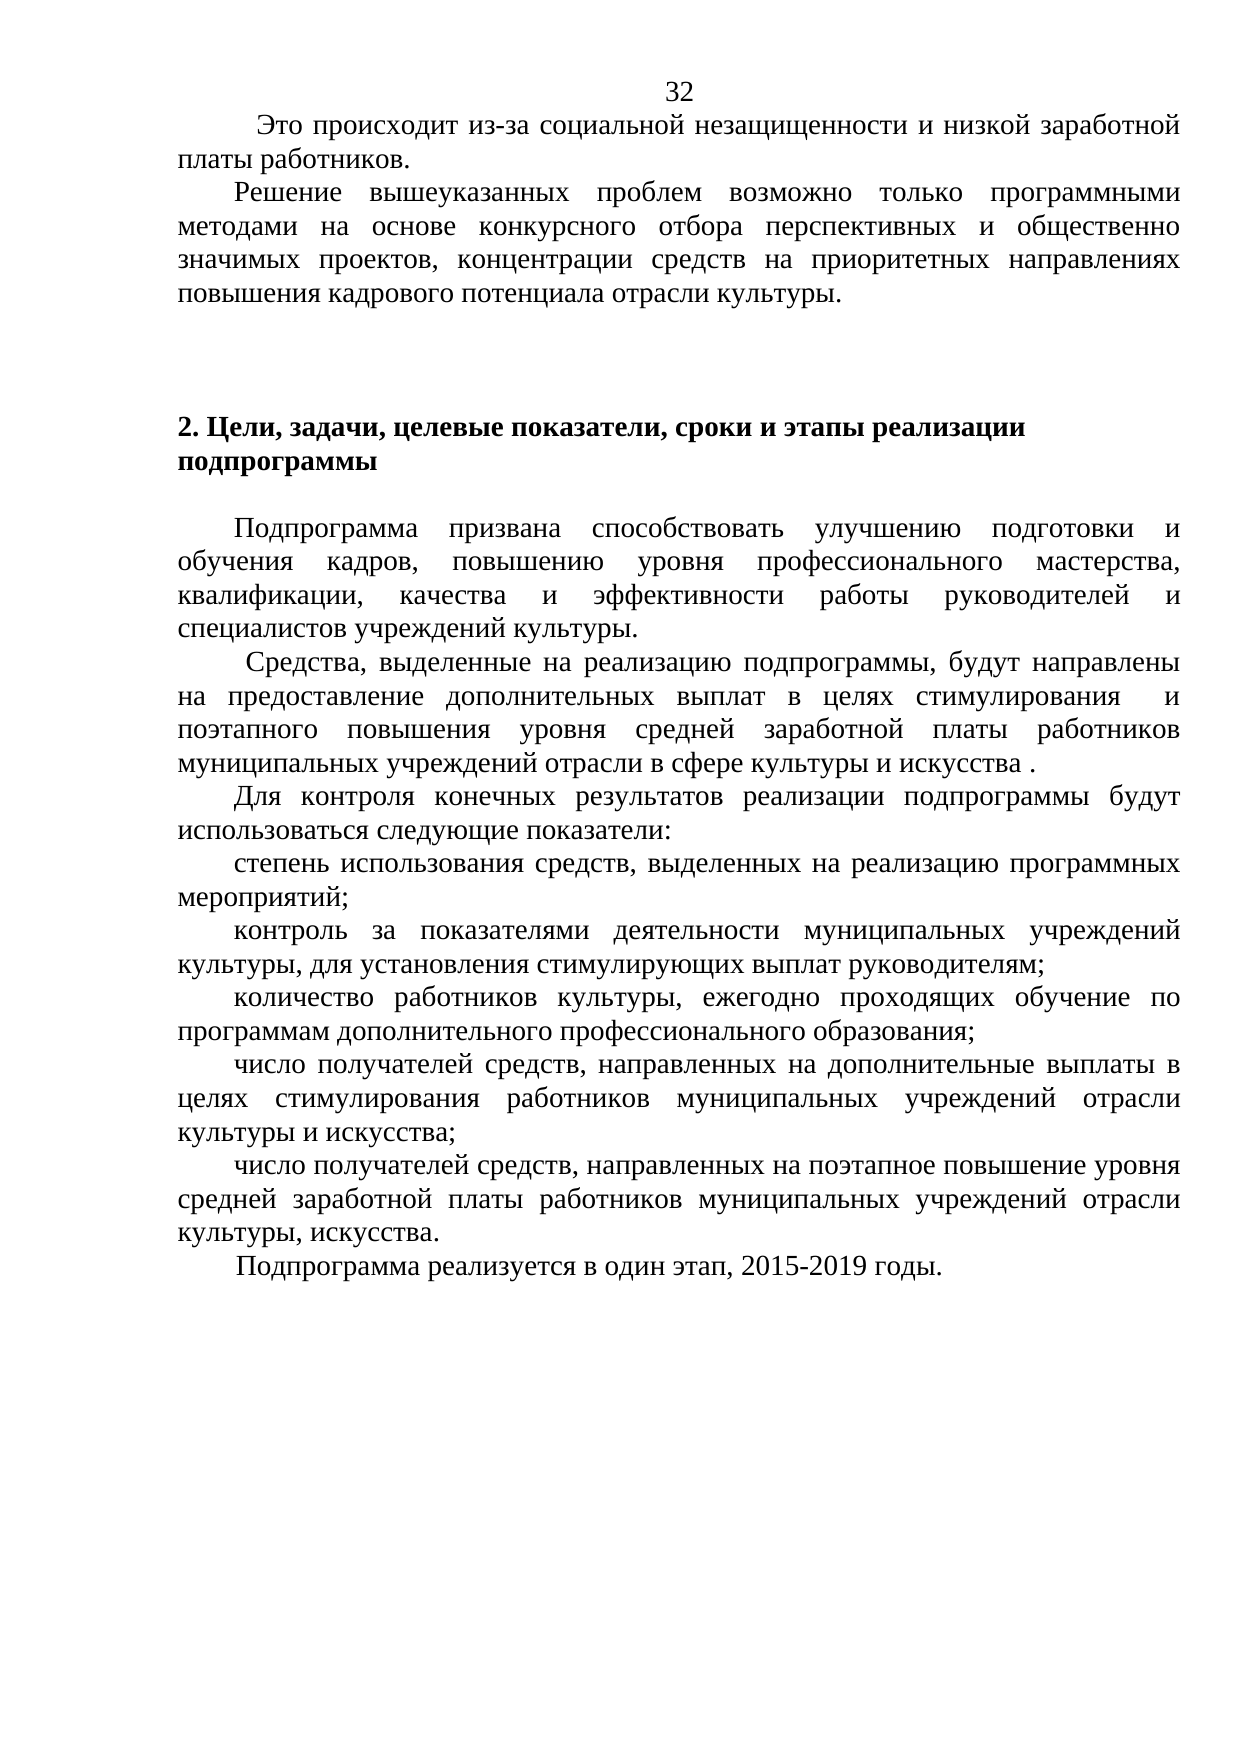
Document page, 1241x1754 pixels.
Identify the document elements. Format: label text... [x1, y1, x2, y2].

text количество работников культуры, ежегодно проходящих обучение по программам дополнительного профессионального образования; [177, 979, 1181, 1047]
text контроль за показателями деятельности муниципальных учреждений культуры, для установления стимулирующих выплат руководителям; [177, 912, 1181, 979]
text Для контроля конечных результатов реализации подпрограммы будут использоваться следующие показатели: [177, 778, 1181, 845]
text Подпрограмма призвана способствовать улучшению подготовки и обучения кадров, повышению уровня профессионального мастерства, квалификации, качества и эффективности работы руководителей и специалистов учреждений культуры. [177, 510, 1181, 644]
text Это происходит из-за социальной незащищенности и низкой заработной платы работников. [177, 107, 1181, 174]
text 2. Цели, задачи, целевые показатели, сроки и этапы реализации [177, 409, 1181, 443]
text число получателей средств, направленных на поэтапное повышение уровня средней заработной платы работников муниципальных учреждений отрасли культуры, искусства. [177, 1147, 1181, 1248]
text Средства, выделенные на реализацию подпрограммы, будут направлены на предоставление дополнительных выплат в целях стимулирования и поэтапного повышения уровня средней заработной платы работников муниципальных учреждений отрасли в сфере культуры и искусства . [177, 644, 1181, 778]
text число получателей средств, направленных на дополнительные выплаты в целях стимулирования работников муниципальных учреждений отрасли культуры и искусства; [177, 1047, 1181, 1147]
text подпрограммы [177, 443, 1181, 476]
text степень использования средств, выделенных на реализацию программных мероприятий; [177, 845, 1181, 912]
text Подпрограмма реализуется в один этап, 2015-2019 годы. [177, 1248, 1181, 1281]
text Решение вышеуказанных проблем возможно только программными методами на основе конкурсного отбора перспективных и общественно значимых проектов, концентрации средств на приоритетных направлениях повышения кадрового потенциала отрасли культуры. [177, 174, 1181, 309]
